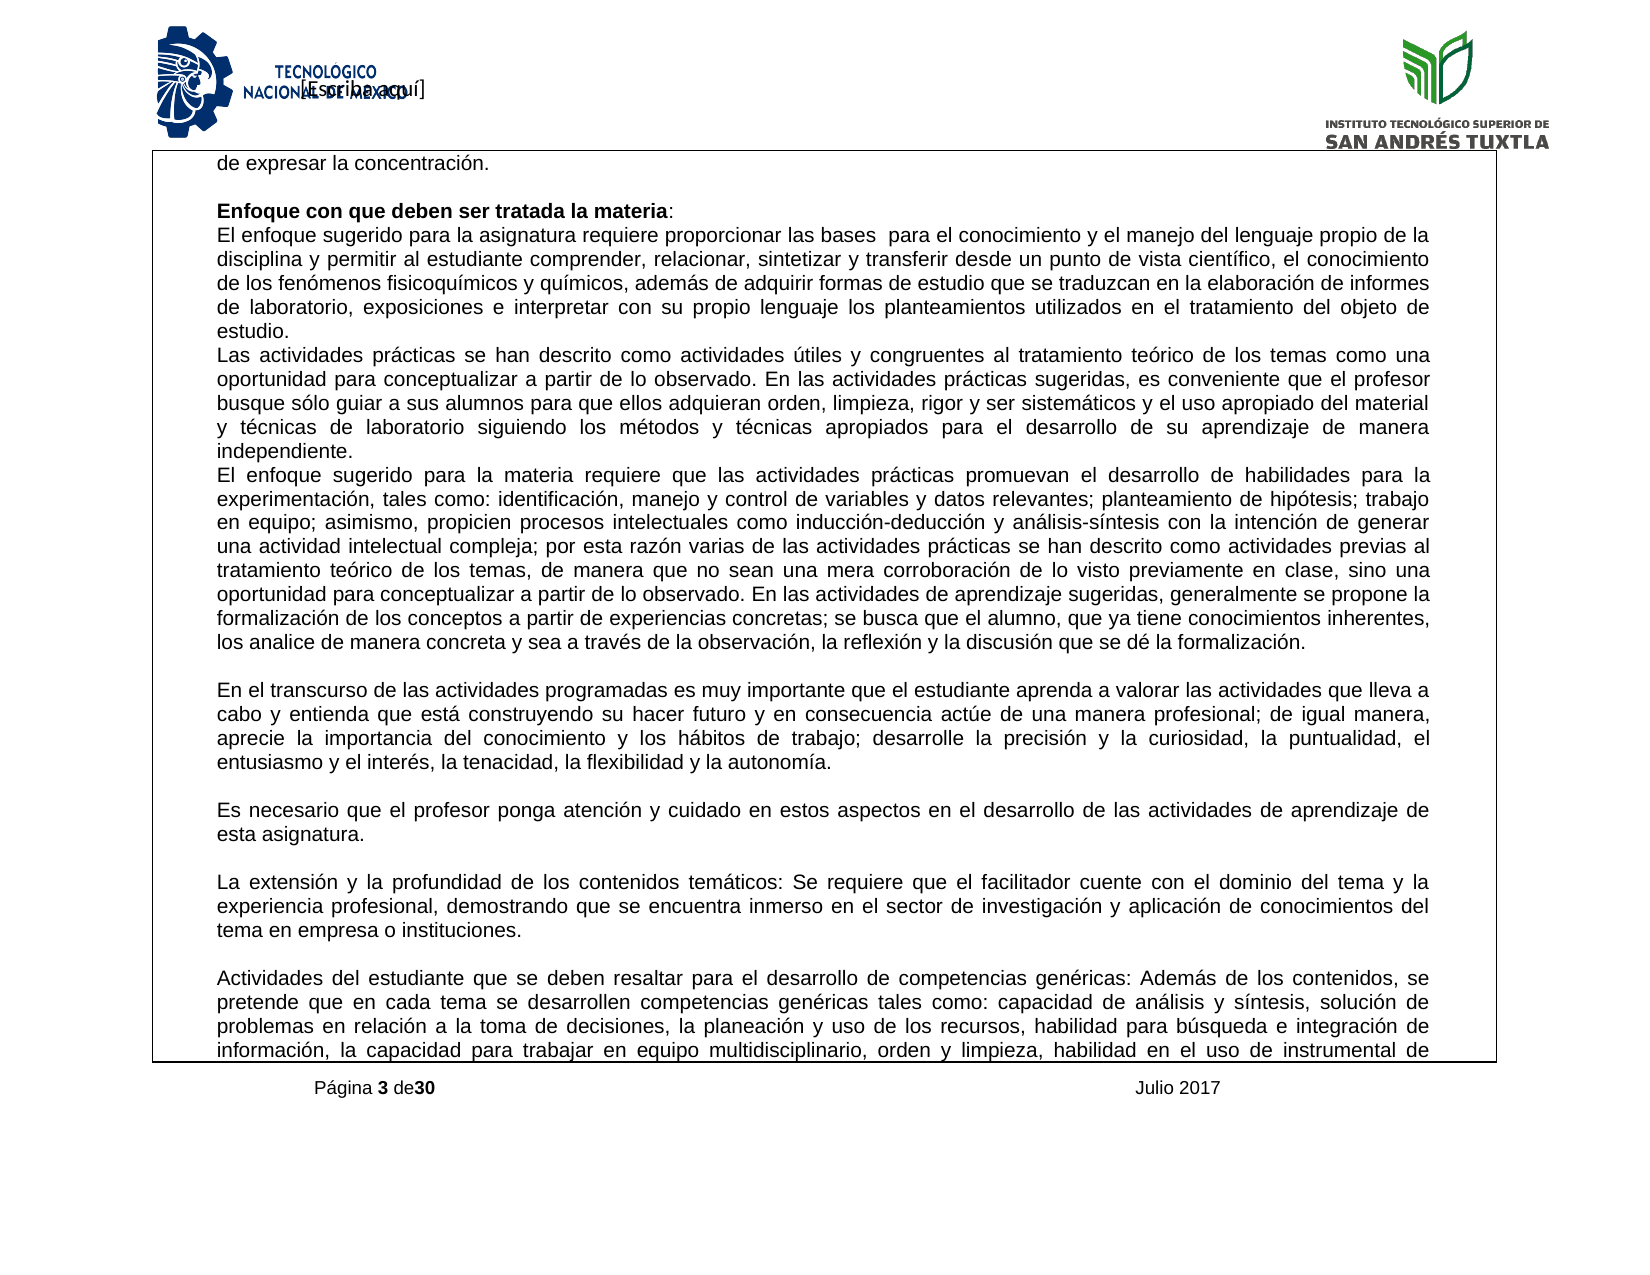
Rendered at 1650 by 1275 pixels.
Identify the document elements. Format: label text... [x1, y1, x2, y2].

picture [1326, 30, 1549, 149]
picture [147, 22, 417, 142]
